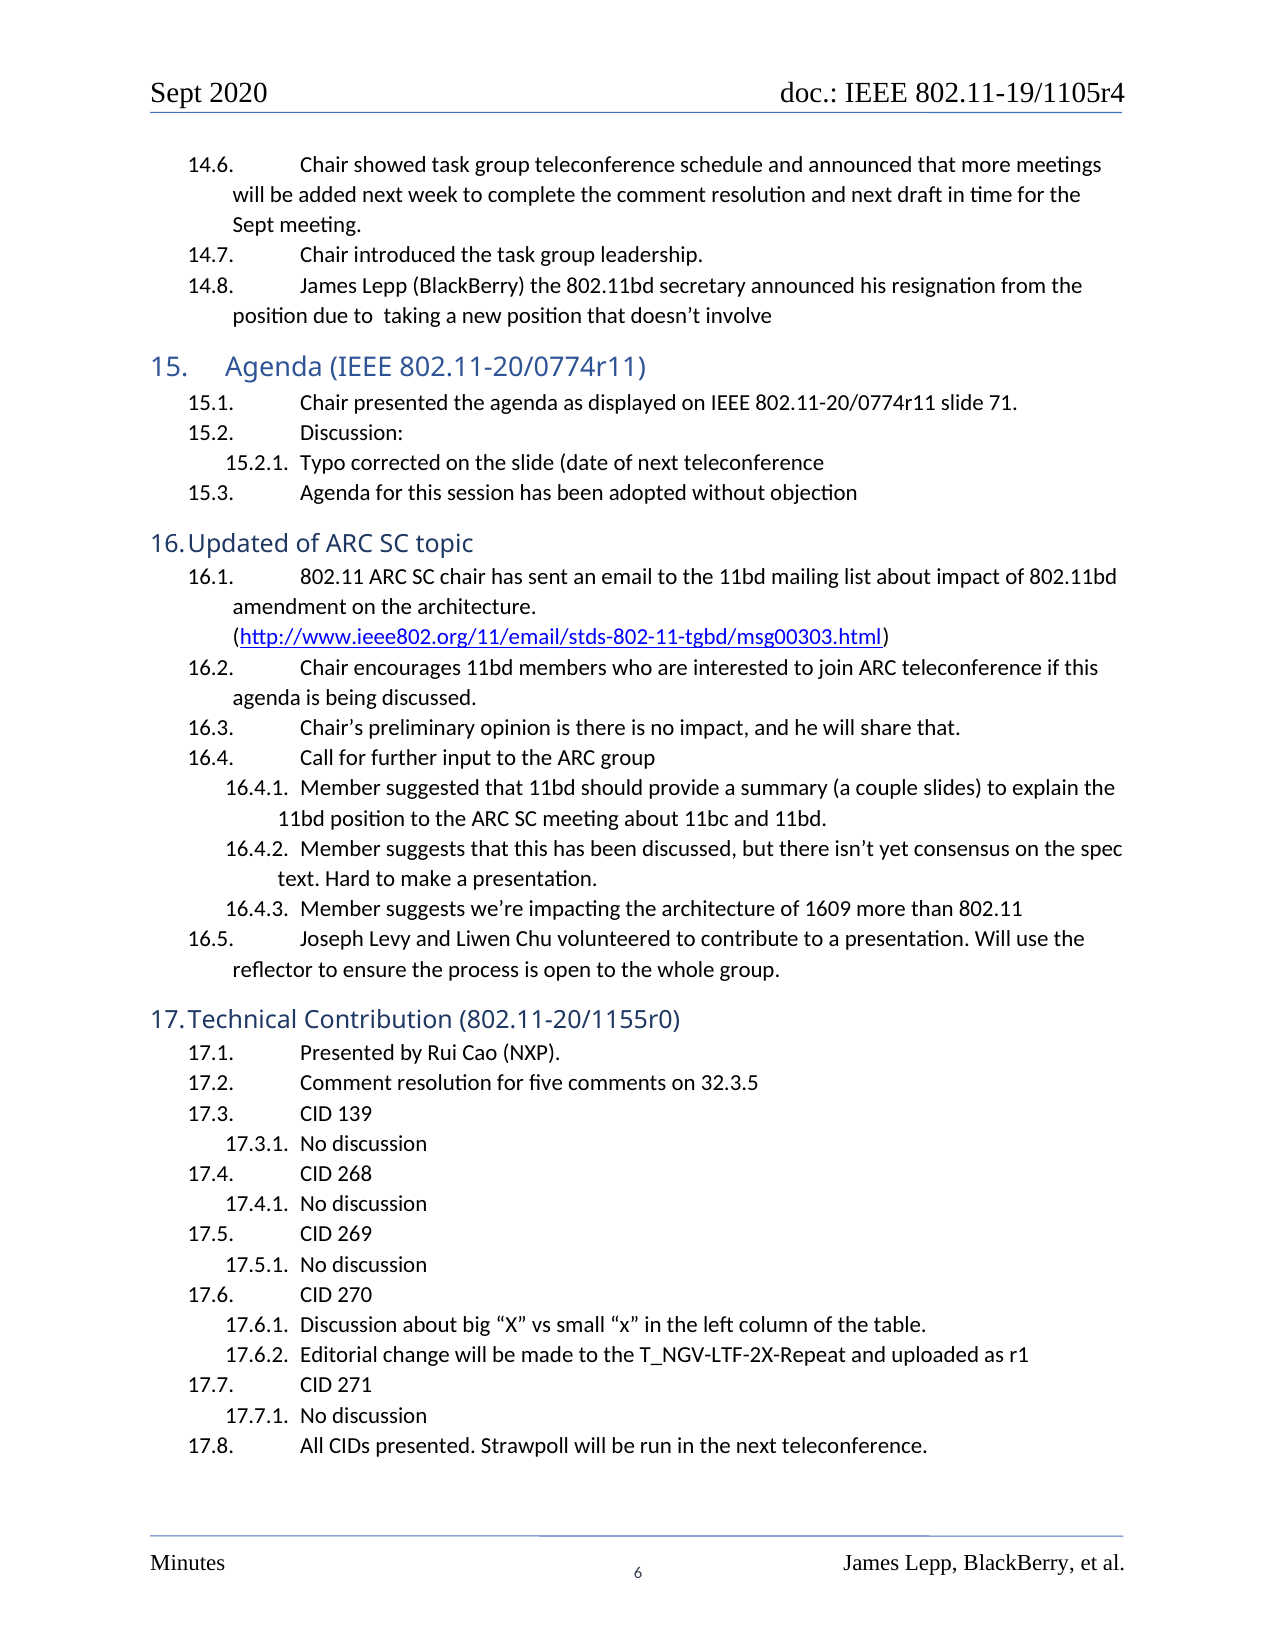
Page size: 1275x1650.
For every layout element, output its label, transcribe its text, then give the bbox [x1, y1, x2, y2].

list Chair introduced the task group leadership. [187, 241, 1125, 269]
list No discussion [225, 1401, 1125, 1429]
list Discussion: [187, 418, 1125, 446]
list Typo corrected on the slide (date of next teleconference [225, 448, 1125, 476]
list CID 139 [187, 1099, 1125, 1127]
list Joseph Levy and Liwen Chu volunteered to contribute to a presentation. Will use the reflector to ensure the process is open to the whole group. [187, 924, 1125, 983]
list CID 268 [187, 1159, 1125, 1187]
list CID 269 [187, 1219, 1125, 1248]
list Discussion about big “X” vs small “x” in the left column of the table. [225, 1310, 1125, 1338]
list Member suggests that this has been discussed, but there isn’t yet consensus on the spec text. Hard to make a presentation. [225, 834, 1125, 892]
list Chair showed task group teleconference schedule and announced that more meetings will be added next week to complete the comment resolution and next draft in time for the Sept meeting. [187, 150, 1125, 238]
list Member suggests we’re impacting the architecture of 1609 more than 802.11 [225, 894, 1125, 922]
list CID 270 [187, 1280, 1125, 1308]
list Member suggested that 11bd should provide a summary (a couple slides) to explain the 11bd position to the ARC SC meeting about 11bc and 11bd. [225, 773, 1125, 832]
list Comment resolution for five comments on 32.3.5 [187, 1068, 1125, 1097]
list CID 271 [187, 1371, 1125, 1399]
list 802.11 ARC SC chair has sent an email to the 11bd mailing list about impact of 802.11bd amendment on the architecture. (http://www.ieee802.org/11/email/stds-802-11-tgbd/msg00303.html) [187, 562, 1125, 650]
list No discussion [225, 1129, 1125, 1157]
subtitle Updated of ARC SC topic [150, 525, 1125, 559]
list Chair’s preliminary opinion is there is no impact, and he will share that. [187, 713, 1125, 741]
list Agenda for this session has been adopted without objection [187, 478, 1125, 506]
list Call for further input to the ARC group [187, 743, 1125, 771]
subtitle Agenda (IEEE 802.11-20/0774r11) [150, 348, 1125, 385]
list James Lepp (BlackBerry) the 802.11bd secretary announced his resignation from the position due to taking a new position that doesn’t involve [187, 271, 1125, 329]
list Chair encourages 11bd members who are interested to join ARC teleconference if this agenda is being discussed. [187, 653, 1125, 711]
list All CIDs presented. Strawpoll will be run in the next teleconference. [187, 1431, 1125, 1459]
list Chair presented the agenda as displayed on IEEE 802.11-20/0774r11 slide 71. [187, 388, 1125, 416]
list No discussion [225, 1189, 1125, 1217]
list Presented by Rui Cao (NXP). [187, 1038, 1125, 1066]
list Editorial change will be made to the T_NGV-LTF-2X-Repeat and uploaded as r1 [225, 1340, 1125, 1368]
subtitle Technical Contribution (802.11-20/1155r0) [150, 1002, 1125, 1036]
list No discussion [225, 1250, 1125, 1278]
